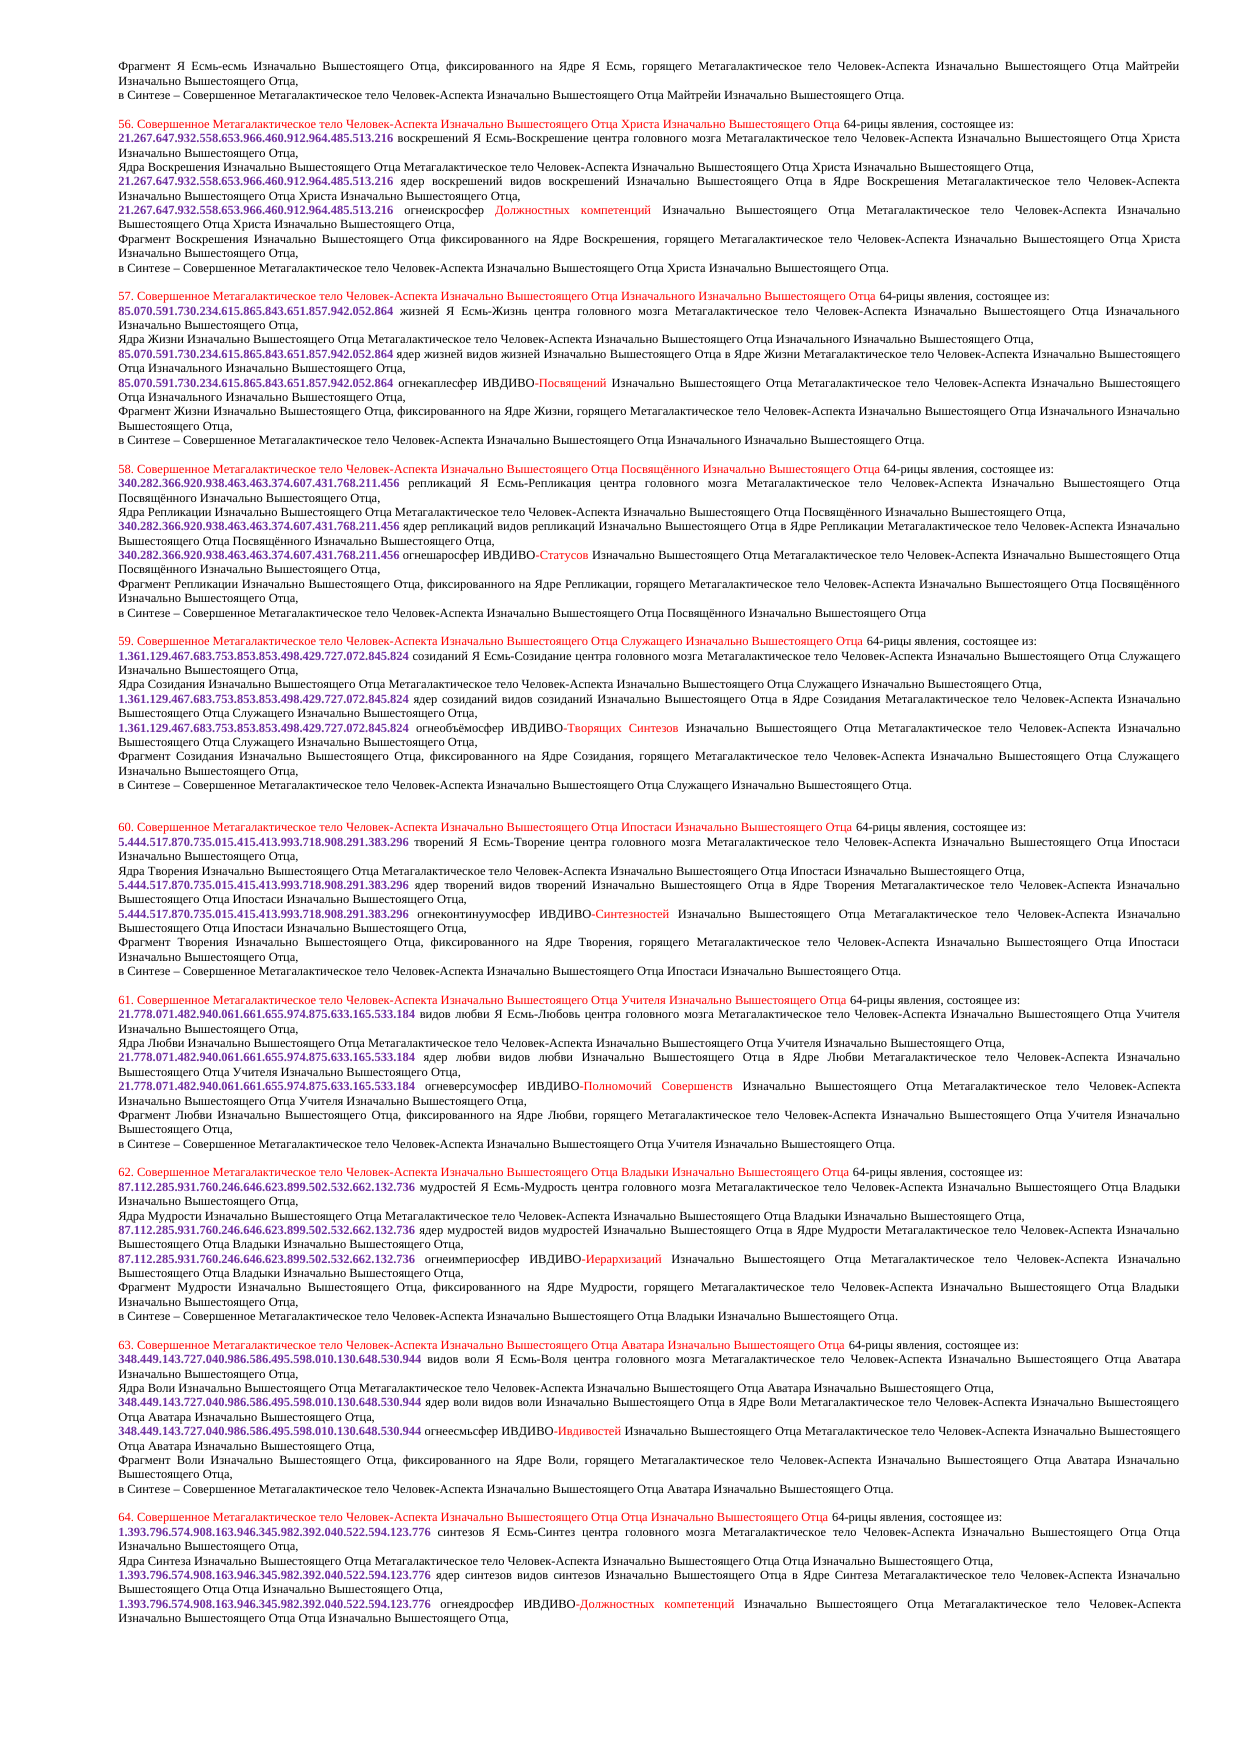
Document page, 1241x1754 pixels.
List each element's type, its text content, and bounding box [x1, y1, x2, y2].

text в Синтезе – Совершенное Метагалактическое тело Человек-Аспекта Изначально Вышестоящего Отца Посвящённого Изначально Вышестоящего Отца [118, 605, 1181, 620]
text 87.112.285.931.760.246.646.623.899.502.532.662.132.736 мудростей Я Есмь-Мудрость центра головного мозга Метагалактическое тело Человек-Аспекта Изначально Вышестоящего Отца Владыки Изначально Вышестоящего Отца, [118, 1179, 1181, 1208]
text Фрагмент Репликации Изначально Вышестоящего Отца, фиксированного на Ядре Репликации, горящего Метагалактическое тело Человек-Аспекта Изначально Вышестоящего Отца Посвящённого Изначально Вышестоящего Отца, [118, 577, 1181, 605]
text в Синтезе – Совершенное Метагалактическое тело Человек-Аспекта Изначально Вышестоящего Отца Изначального Изначально Вышестоящего Отца. [118, 433, 1181, 447]
text в Синтезе – Совершенное Метагалактическое тело Человек-Аспекта Изначально Вышестоящего Отца Аватара Изначально Вышестоящего Отца. [118, 1481, 1181, 1496]
text Фрагмент Творения Изначально Вышестоящего Отца, фиксированного на Ядре Творения, горящего Метагалактическое тело Человек-Аспекта Изначально Вышестоящего Отца Ипостаси Изначально Вышестоящего Отца, [118, 935, 1181, 964]
text 87.112.285.931.760.246.646.623.899.502.532.662.132.736 огнеимпериосфер ИВДИВО-Иерархизаций Изначально Вышестоящего Отца Метагалактическое тело Человек-Аспекта Изначально Вышестоящего Отца Владыки Изначально Вышестоящего Отца, [118, 1251, 1181, 1280]
text 85.070.591.730.234.615.865.843.651.857.942.052.864 огнекаплесфер ИВДИВО-Посвящений Изначально Вышестоящего Отца Метагалактическое тело Человек-Аспекта Изначально Вышестоящего Отца Изначального Изначально Вышестоящего Отца, [118, 375, 1181, 404]
text 59. Совершенное Метагалактическое тело Человек-Аспекта Изначально Вышестоящего Отца Служащего Изначально Вышестоящего Отца 64-рицы явления, состоящее из: [118, 634, 1181, 648]
text в Синтезе – Совершенное Метагалактическое тело Человек-Аспекта Изначально Вышестоящего Отца Христа Изначально Вышестоящего Отца. [118, 260, 1181, 275]
text Ядра Творения Изначально Вышестоящего Отца Метагалактическое тело Человек-Аспекта Изначально Вышестоящего Отца Ипостаси Изначально Вышестоящего Отца, [118, 863, 1181, 878]
text в Синтезе – Совершенное Метагалактическое тело Человек-Аспекта Изначально Вышестоящего Отца Учителя Изначально Вышестоящего Отца. [118, 1136, 1181, 1151]
text 62. Совершенное Метагалактическое тело Человек-Аспекта Изначально Вышестоящего Отца Владыки Изначально Вышестоящего Отца 64-рицы явления, состоящее из: [118, 1165, 1181, 1179]
text 1.361.129.467.683.753.853.853.498.429.727.072.845.824 созиданий Я Есмь-Созидание центра головного мозга Метагалактическое тело Человек-Аспекта Изначально Вышестоящего Отца Служащего Изначально Вышестоящего Отца, [118, 648, 1181, 677]
text 64. Совершенное Метагалактическое тело Человек-Аспекта Изначально Вышестоящего Отца Отца Изначально Вышестоящего Отца 64-рицы явления, состоящее из: [118, 1510, 1181, 1524]
text в Синтезе – Совершенное Метагалактическое тело Человек-Аспекта Изначально Вышестоящего Отца Служащего Изначально Вышестоящего Отца. [118, 778, 1181, 792]
text 348.449.143.727.040.986.586.495.598.010.130.648.530.944 ядер воли видов воли Изначально Вышестоящего Отца в Ядре Воли Метагалактическое тело Человек-Аспекта Изначально Вышестоящего Отца Аватара Изначально Вышестоящего Отца, [118, 1395, 1181, 1424]
text 85.070.591.730.234.615.865.843.651.857.942.052.864 жизней Я Есмь-Жизнь центра головного мозга Метагалактическое тело Человек-Аспекта Изначально Вышестоящего Отца Изначального Изначально Вышестоящего Отца, [118, 303, 1181, 332]
text 1.361.129.467.683.753.853.853.498.429.727.072.845.824 огнеобъёмосфер ИВДИВО-Творящих Синтезов Изначально Вышестоящего Отца Метагалактическое тело Человек-Аспекта Изначально Вышестоящего Отца Служащего Изначально Вышестоящего Отца, [118, 720, 1181, 749]
text 5.444.517.870.735.015.415.413.993.718.908.291.383.296 ядер творений видов творений Изначально Вышестоящего Отца в Ядре Творения Метагалактическое тело Человек-Аспекта Изначально Вышестоящего Отца Ипостаси Изначально Вышестоящего Отца, [118, 878, 1181, 906]
text 340.282.366.920.938.463.463.374.607.431.768.211.456 репликаций Я Есмь-Репликация центра головного мозга Метагалактическое тело Человек-Аспекта Изначально Вышестоящего Отца Посвящённого Изначально Вышестоящего Отца, [118, 476, 1181, 505]
text Ядра Репликации Изначально Вышестоящего Отца Метагалактическое тело Человек-Аспекта Изначально Вышестоящего Отца Посвящённого Изначально Вышестоящего Отца, [118, 505, 1181, 519]
text 1.393.796.574.908.163.946.345.982.392.040.522.594.123.776 ядер синтезов видов синтезов Изначально Вышестоящего Отца в Ядре Синтеза Метагалактическое тело Человек-Аспекта Изначально Вышестоящего Отца Отца Изначально Вышестоящего Отца, [118, 1568, 1181, 1596]
text Фрагмент Любви Изначально Вышестоящего Отца, фиксированного на Ядре Любви, горящего Метагалактическое тело Человек-Аспекта Изначально Вышестоящего Отца Учителя Изначально Вышестоящего Отца, [118, 1108, 1181, 1136]
text 1.393.796.574.908.163.946.345.982.392.040.522.594.123.776 огнеядросфер ИВДИВО-Должностных компетенций Изначально Вышестоящего Отца Метагалактическое тело Человек-Аспекта Изначально Вышестоящего Отца Отца Изначально Вышестоящего Отца, [118, 1596, 1181, 1625]
text 21.778.071.482.940.061.661.655.974.875.633.165.533.184 видов любви Я Есмь-Любовь центра головного мозга Метагалактическое тело Человек-Аспекта Изначально Вышестоящего Отца Учителя Изначально Вышестоящего Отца, [118, 1007, 1181, 1036]
text Фрагмент Созидания Изначально Вышестоящего Отца, фиксированного на Ядре Созидания, горящего Метагалактическое тело Человек-Аспекта Изначально Вышестоящего Отца Служащего Изначально Вышестоящего Отца, [118, 749, 1181, 778]
text Фрагмент Я Есмь-есмь Изначально Вышестоящего Отца, фиксированного на Ядре Я Есмь, горящего Метагалактическое тело Человек-Аспекта Изначально Вышестоящего Отца Майтрейи Изначально Вышестоящего Отца, [118, 59, 1181, 88]
text в Синтезе – Совершенное Метагалактическое тело Человек-Аспекта Изначально Вышестоящего Отца Майтрейи Изначально Вышестоящего Отца. [118, 88, 1181, 102]
text 57. Совершенное Метагалактическое тело Человек-Аспекта Изначально Вышестоящего Отца Изначального Изначально Вышестоящего Отца 64-рицы явления, состоящее из: [118, 289, 1181, 303]
text Ядра Синтеза Изначально Вышестоящего Отца Метагалактическое тело Человек-Аспекта Изначально Вышестоящего Отца Отца Изначально Вышестоящего Отца, [118, 1553, 1181, 1568]
text 1.361.129.467.683.753.853.853.498.429.727.072.845.824 ядер созиданий видов созиданий Изначально Вышестоящего Отца в Ядре Созидания Метагалактическое тело Человек-Аспекта Изначально Вышестоящего Отца Служащего Изначально Вышестоящего Отца, [118, 692, 1181, 720]
text 61. Совершенное Метагалактическое тело Человек-Аспекта Изначально Вышестоящего Отца Учителя Изначально Вышестоящего Отца 64-рицы явления, состоящее из: [118, 993, 1181, 1007]
text Ядра Жизни Изначально Вышестоящего Отца Метагалактическое тело Человек-Аспекта Изначально Вышестоящего Отца Изначального Изначально Вышестоящего Отца, [118, 332, 1181, 347]
text 60. Совершенное Метагалактическое тело Человек-Аспекта Изначально Вышестоящего Отца Ипостаси Изначально Вышестоящего Отца 64-рицы явления, состоящее из: [118, 820, 1181, 834]
text 21.267.647.932.558.653.966.460.912.964.485.513.216 ядер воскрешений видов воскрешений Изначально Вышестоящего Отца в Ядре Воскрешения Метагалактическое тело Человек-Аспекта Изначально Вышестоящего Отца Христа Изначально Вышестоящего Отца, [118, 174, 1181, 203]
text 21.778.071.482.940.061.661.655.974.875.633.165.533.184 огневерсумосфер ИВДИВО-Полномочий Совершенств Изначально Вышестоящего Отца Метагалактическое тело Человек-Аспекта Изначально Вышестоящего Отца Учителя Изначально Вышестоящего Отца, [118, 1079, 1181, 1108]
text Фрагмент Мудрости Изначально Вышестоящего Отца, фиксированного на Ядре Мудрости, горящего Метагалактическое тело Человек-Аспекта Изначально Вышестоящего Отца Владыки Изначально Вышестоящего Отца, [118, 1280, 1181, 1309]
text 63. Совершенное Метагалактическое тело Человек-Аспекта Изначально Вышестоящего Отца Аватара Изначально Вышестоящего Отца 64-рицы явления, состоящее из: [118, 1338, 1181, 1352]
text 58. Совершенное Метагалактическое тело Человек-Аспекта Изначально Вышестоящего Отца Посвящённого Изначально Вышестоящего Отца 64-рицы явления, состоящее из: [118, 462, 1181, 476]
text 21.267.647.932.558.653.966.460.912.964.485.513.216 воскрешений Я Есмь-Воскрешение центра головного мозга Метагалактическое тело Человек-Аспекта Изначально Вышестоящего Отца Христа Изначально Вышестоящего Отца, [118, 131, 1181, 160]
text 5.444.517.870.735.015.415.413.993.718.908.291.383.296 огнеконтинуумосфер ИВДИВО-Синтезностей Изначально Вышестоящего Отца Метагалактическое тело Человек-Аспекта Изначально Вышестоящего Отца Ипостаси Изначально Вышестоящего Отца, [118, 906, 1181, 935]
text 87.112.285.931.760.246.646.623.899.502.532.662.132.736 ядер мудростей видов мудростей Изначально Вышестоящего Отца в Ядре Мудрости Метагалактическое тело Человек-Аспекта Изначально Вышестоящего Отца Владыки Изначально Вышестоящего Отца, [118, 1223, 1181, 1251]
text 1.393.796.574.908.163.946.345.982.392.040.522.594.123.776 синтезов Я Есмь-Синтез центра головного мозга Метагалактическое тело Человек-Аспекта Изначально Вышестоящего Отца Отца Изначально Вышестоящего Отца, [118, 1524, 1181, 1553]
text 348.449.143.727.040.986.586.495.598.010.130.648.530.944 огнеесмьсфер ИВДИВО-Ивдивостей Изначально Вышестоящего Отца Метагалактическое тело Человек-Аспекта Изначально Вышестоящего Отца Аватара Изначально Вышестоящего Отца, [118, 1424, 1181, 1453]
text Фрагмент Жизни Изначально Вышестоящего Отца, фиксированного на Ядре Жизни, горящего Метагалактическое тело Человек-Аспекта Изначально Вышестоящего Отца Изначального Изначально Вышестоящего Отца, [118, 404, 1181, 433]
text Ядра Воскрешения Изначально Вышестоящего Отца Метагалактическое тело Человек-Аспекта Изначально Вышестоящего Отца Христа Изначально Вышестоящего Отца, [118, 160, 1181, 174]
text 56. Совершенное Метагалактическое тело Человек-Аспекта Изначально Вышестоящего Отца Христа Изначально Вышестоящего Отца 64-рицы явления, состоящее из: [118, 117, 1181, 131]
text Ядра Любви Изначально Вышестоящего Отца Метагалактическое тело Человек-Аспекта Изначально Вышестоящего Отца Учителя Изначально Вышестоящего Отца, [118, 1036, 1181, 1050]
text Фрагмент Воли Изначально Вышестоящего Отца, фиксированного на Ядре Воли, горящего Метагалактическое тело Человек-Аспекта Изначально Вышестоящего Отца Аватара Изначально Вышестоящего Отца, [118, 1453, 1181, 1481]
text Ядра Мудрости Изначально Вышестоящего Отца Метагалактическое тело Человек-Аспекта Изначально Вышестоящего Отца Владыки Изначально Вышестоящего Отца, [118, 1208, 1181, 1223]
text 340.282.366.920.938.463.463.374.607.431.768.211.456 огнешаросфер ИВДИВО-Статусов Изначально Вышестоящего Отца Метагалактическое тело Человек-Аспекта Изначально Вышестоящего Отца Посвящённого Изначально Вышестоящего Отца, [118, 548, 1181, 577]
text 5.444.517.870.735.015.415.413.993.718.908.291.383.296 творений Я Есмь-Творение центра головного мозга Метагалактическое тело Человек-Аспекта Изначально Вышестоящего Отца Ипостаси Изначально Вышестоящего Отца, [118, 834, 1181, 863]
text 85.070.591.730.234.615.865.843.651.857.942.052.864 ядер жизней видов жизней Изначально Вышестоящего Отца в Ядре Жизни Метагалактическое тело Человек-Аспекта Изначально Вышестоящего Отца Изначального Изначально Вышестоящего Отца, [118, 347, 1181, 375]
text Ядра Созидания Изначально Вышестоящего Отца Метагалактическое тело Человек-Аспекта Изначально Вышестоящего Отца Служащего Изначально Вышестоящего Отца, [118, 677, 1181, 692]
text 21.778.071.482.940.061.661.655.974.875.633.165.533.184 ядер любви видов любви Изначально Вышестоящего Отца в Ядре Любви Метагалактическое тело Человек-Аспекта Изначально Вышестоящего Отца Учителя Изначально Вышестоящего Отца, [118, 1050, 1181, 1079]
text 21.267.647.932.558.653.966.460.912.964.485.513.216 огнеискросфер Должностных компетенций Изначально Вышестоящего Отца Метагалактическое тело Человек-Аспекта Изначально Вышестоящего Отца Христа Изначально Вышестоящего Отца, [118, 203, 1181, 232]
text 348.449.143.727.040.986.586.495.598.010.130.648.530.944 видов воли Я Есмь-Воля центра головного мозга Метагалактическое тело Человек-Аспекта Изначально Вышестоящего Отца Аватара Изначально Вышестоящего Отца, [118, 1352, 1181, 1381]
text в Синтезе – Совершенное Метагалактическое тело Человек-Аспекта Изначально Вышестоящего Отца Владыки Изначально Вышестоящего Отца. [118, 1309, 1181, 1323]
text 340.282.366.920.938.463.463.374.607.431.768.211.456 ядер репликаций видов репликаций Изначально Вышестоящего Отца в Ядре Репликации Метагалактическое тело Человек-Аспекта Изначально Вышестоящего Отца Посвящённого Изначально Вышестоящего Отца, [118, 519, 1181, 548]
text Ядра Воли Изначально Вышестоящего Отца Метагалактическое тело Человек-Аспекта Изначально Вышестоящего Отца Аватара Изначально Вышестоящего Отца, [118, 1381, 1181, 1395]
text Фрагмент Воскрешения Изначально Вышестоящего Отца фиксированного на Ядре Воскрешения, горящего Метагалактическое тело Человек-Аспекта Изначально Вышестоящего Отца Христа Изначально Вышестоящего Отца, [118, 232, 1181, 260]
text в Синтезе – Совершенное Метагалактическое тело Человек-Аспекта Изначально Вышестоящего Отца Ипостаси Изначально Вышестоящего Отца. [118, 964, 1181, 978]
